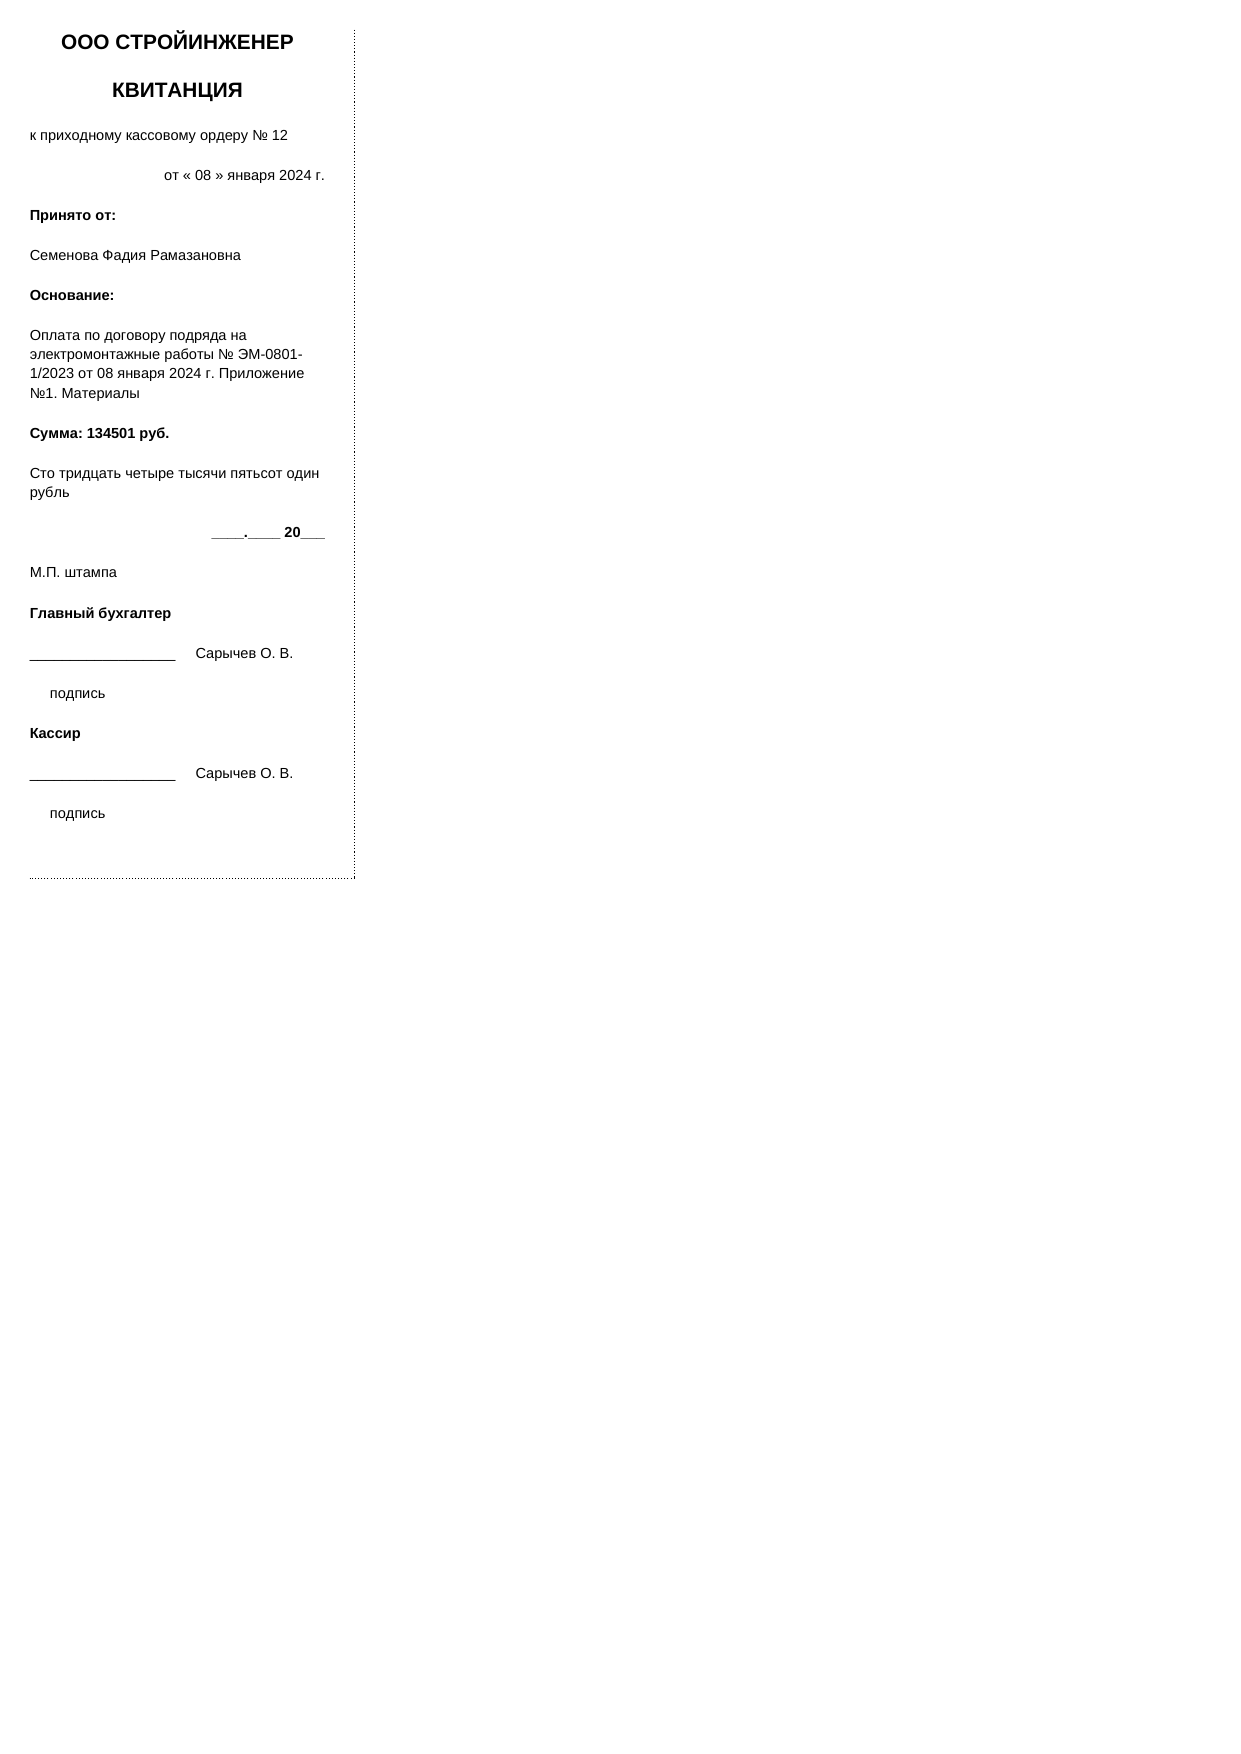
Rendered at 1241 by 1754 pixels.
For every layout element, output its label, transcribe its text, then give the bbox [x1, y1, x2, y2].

text Семенова Фадия Рамазановна [29, 246, 325, 263]
text Оплата по договору подряда на электромонтажные работы № ЭМ-0801-1/2023 от 08 января 2024 г. Приложение №1. Материалы [29, 327, 325, 401]
text М.П. штампа [29, 564, 325, 581]
text Сумма: 134501 руб. [29, 424, 325, 441]
text Кассир [29, 724, 325, 741]
text __________________ Сарычев О. В. [29, 765, 325, 781]
text Основание: [29, 287, 325, 303]
text Принято от: [29, 206, 325, 223]
text к приходному кассовому ордеру № 12 [29, 126, 325, 143]
text от « 08 » января 2024 г. [29, 166, 325, 183]
text Главный бухгалтер [29, 604, 325, 621]
text КВИТАНЦИЯ [29, 78, 325, 102]
text ____.____ 20___ [29, 524, 325, 541]
text Сто тридцать четыре тысячи пятьсот один рубль [29, 465, 325, 501]
text подпись [29, 805, 325, 822]
text ООО СТРОЙИНЖЕНЕР [29, 29, 325, 53]
text __________________ Сарычев О. В. [29, 644, 325, 661]
text подпись [29, 684, 325, 701]
